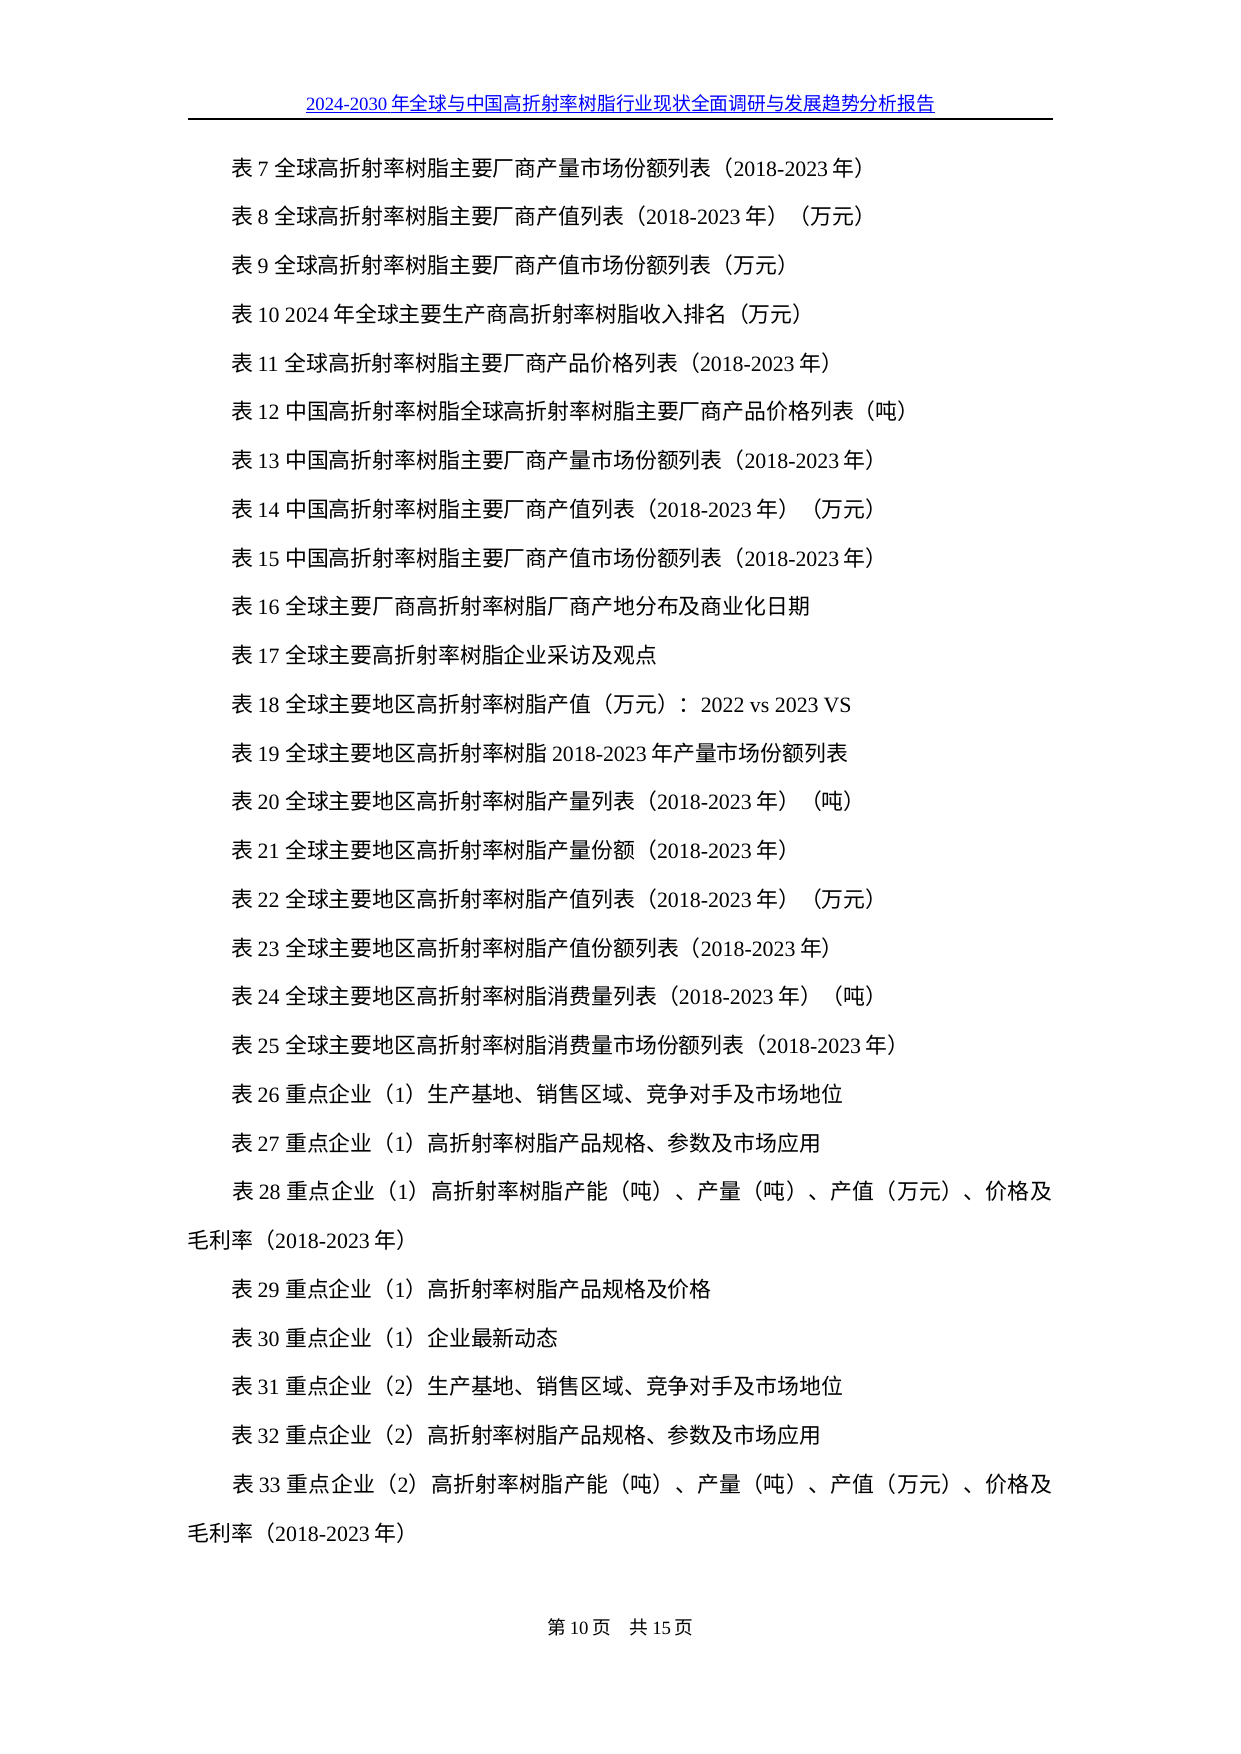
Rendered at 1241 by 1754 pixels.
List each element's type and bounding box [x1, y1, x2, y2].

text [187, 150, 1053, 1548]
